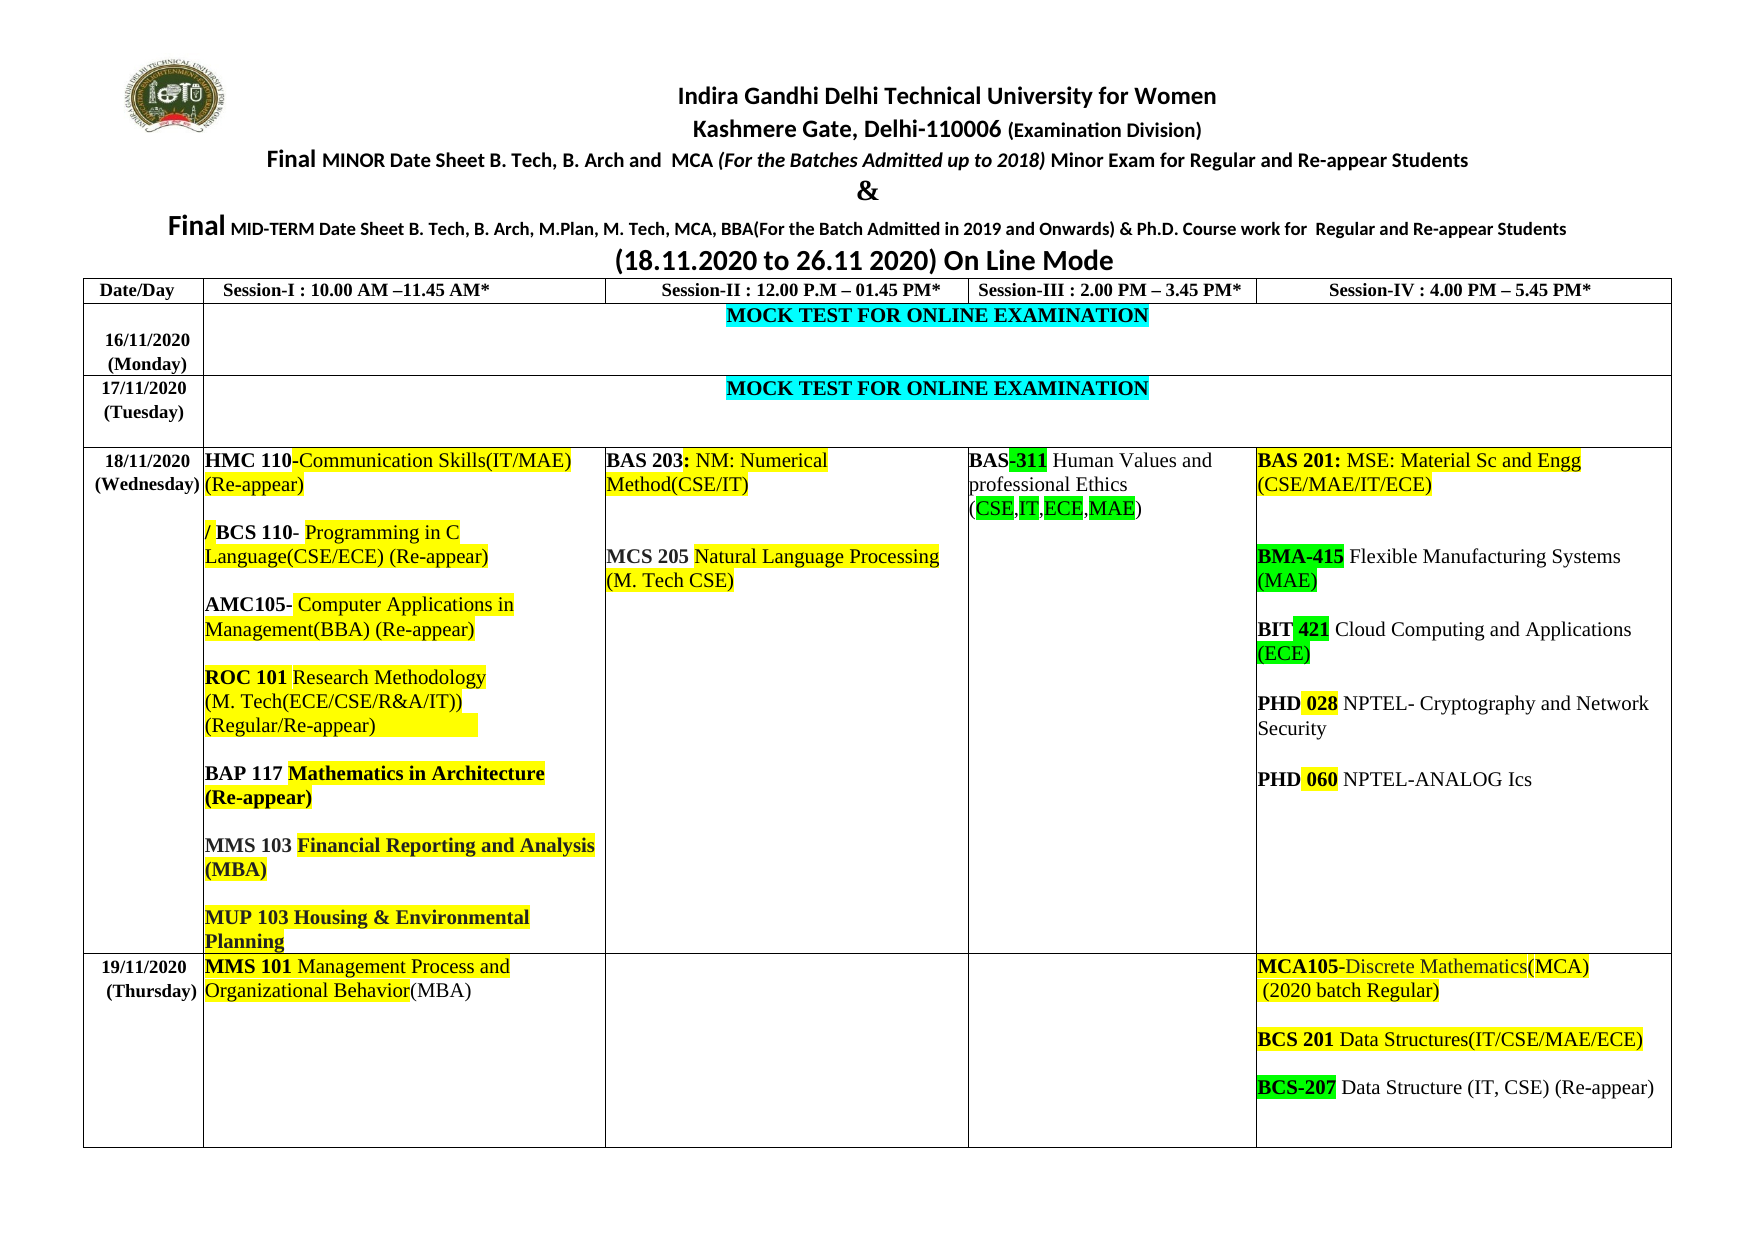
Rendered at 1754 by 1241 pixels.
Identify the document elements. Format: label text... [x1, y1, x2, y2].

table_cell 17/11/2020 (Tuesday) [84, 376, 203, 447]
text Kashmere Gate, Delhi-110006 (Examination Division) [221, 115, 1674, 143]
table_cell MOCK TEST FOR ONLINE EXAMINATION [204, 376, 1671, 447]
picture [123, 53, 227, 133]
table_cell BAS 201: MSE: Material Sc and Engg (CSE/MAE/IT/ECE) BMA-415 Flexible Manufacturing Systems (MAE) BIT 421 Cloud Computing and Applications (ECE) PHD 028 NPTEL- Cryptography and Network Security PHD 060 NPTEL-ANALOG Ics [1257, 448, 1671, 953]
text Indira Gandhi Delhi Technical University for Women [227, 82, 1674, 110]
text & [71, 173, 1665, 207]
table_cell BAS 203: NM: Numerical Method(CSE/IT) MCS 205 Natural Language Processing (M. Tech CSE) [606, 448, 968, 953]
table_cell HMC 110-Communication Skills(IT/MAE) (Re-appear) / BCS 110- Programming in C Language(CSE/ECE) (Re-appear) AMC105- Computer Applications in Management(BBA) (Re-appear) ROC 101 Research Methodology (M. Tech(ECE/CSE/R&A/IT)) (Regular/Re-appear) BAP 117 Mathematics in Architecture (Re-appear) MMS 103 Financial Reporting and Analysis (MBA) MUP 103 Housing & Environmental Planning [204, 448, 605, 953]
table_header Session-I : 10.00 AM –11.45 AM* [204, 279, 605, 302]
text (18.11.2020 to 26.11 2020) On Line Mode [71, 243, 1441, 278]
text Final MINOR Date Sheet B. Tech, B. Arch and MCA (For the Batches Admitted up to 2018) Minor Exam for Regular and Re-appear Students [71, 143, 1665, 173]
table_cell MMS 101 Management Process and Organizational Behavior(MBA) [204, 954, 605, 1147]
table_cell [606, 954, 968, 1147]
text Final MID-TERM Date Sheet B. Tech, B. Arch, M.Plan, M. Tech, MCA, BBA(For the Batch Admitted in 2019 and Onwards) & Ph.D. Course work for Regular and Re-appear Students [71, 207, 1665, 243]
table_header Session-II : 12.00 P.M – 01.45 PM* [606, 279, 968, 302]
table_cell 16/11/2020 (Monday) [84, 304, 203, 375]
table_cell MOCK TEST FOR ONLINE EXAMINATION [204, 304, 1671, 375]
table_cell [969, 954, 1256, 1147]
table_cell BAS-311 Human Values and professional Ethics (CSE,IT,ECE,MAE) [969, 448, 1256, 953]
table_header Session-III : 2.00 PM – 3.45 PM* [969, 279, 1256, 302]
table_cell 18/11/2020 (Wednesday) [84, 448, 203, 953]
table_header Session-IV : 4.00 PM – 5.45 PM* [1257, 279, 1671, 302]
table_cell 19/11/2020 (Thursday) [84, 954, 203, 1147]
table_cell MCA105-Discrete Mathematics(MCA) (2020 batch Regular) BCS 201 Data Structures(IT/CSE/MAE/ECE) BCS-207 Data Structure (IT, CSE) (Re-appear) [1257, 954, 1671, 1147]
table_header Date/Day [84, 279, 203, 302]
